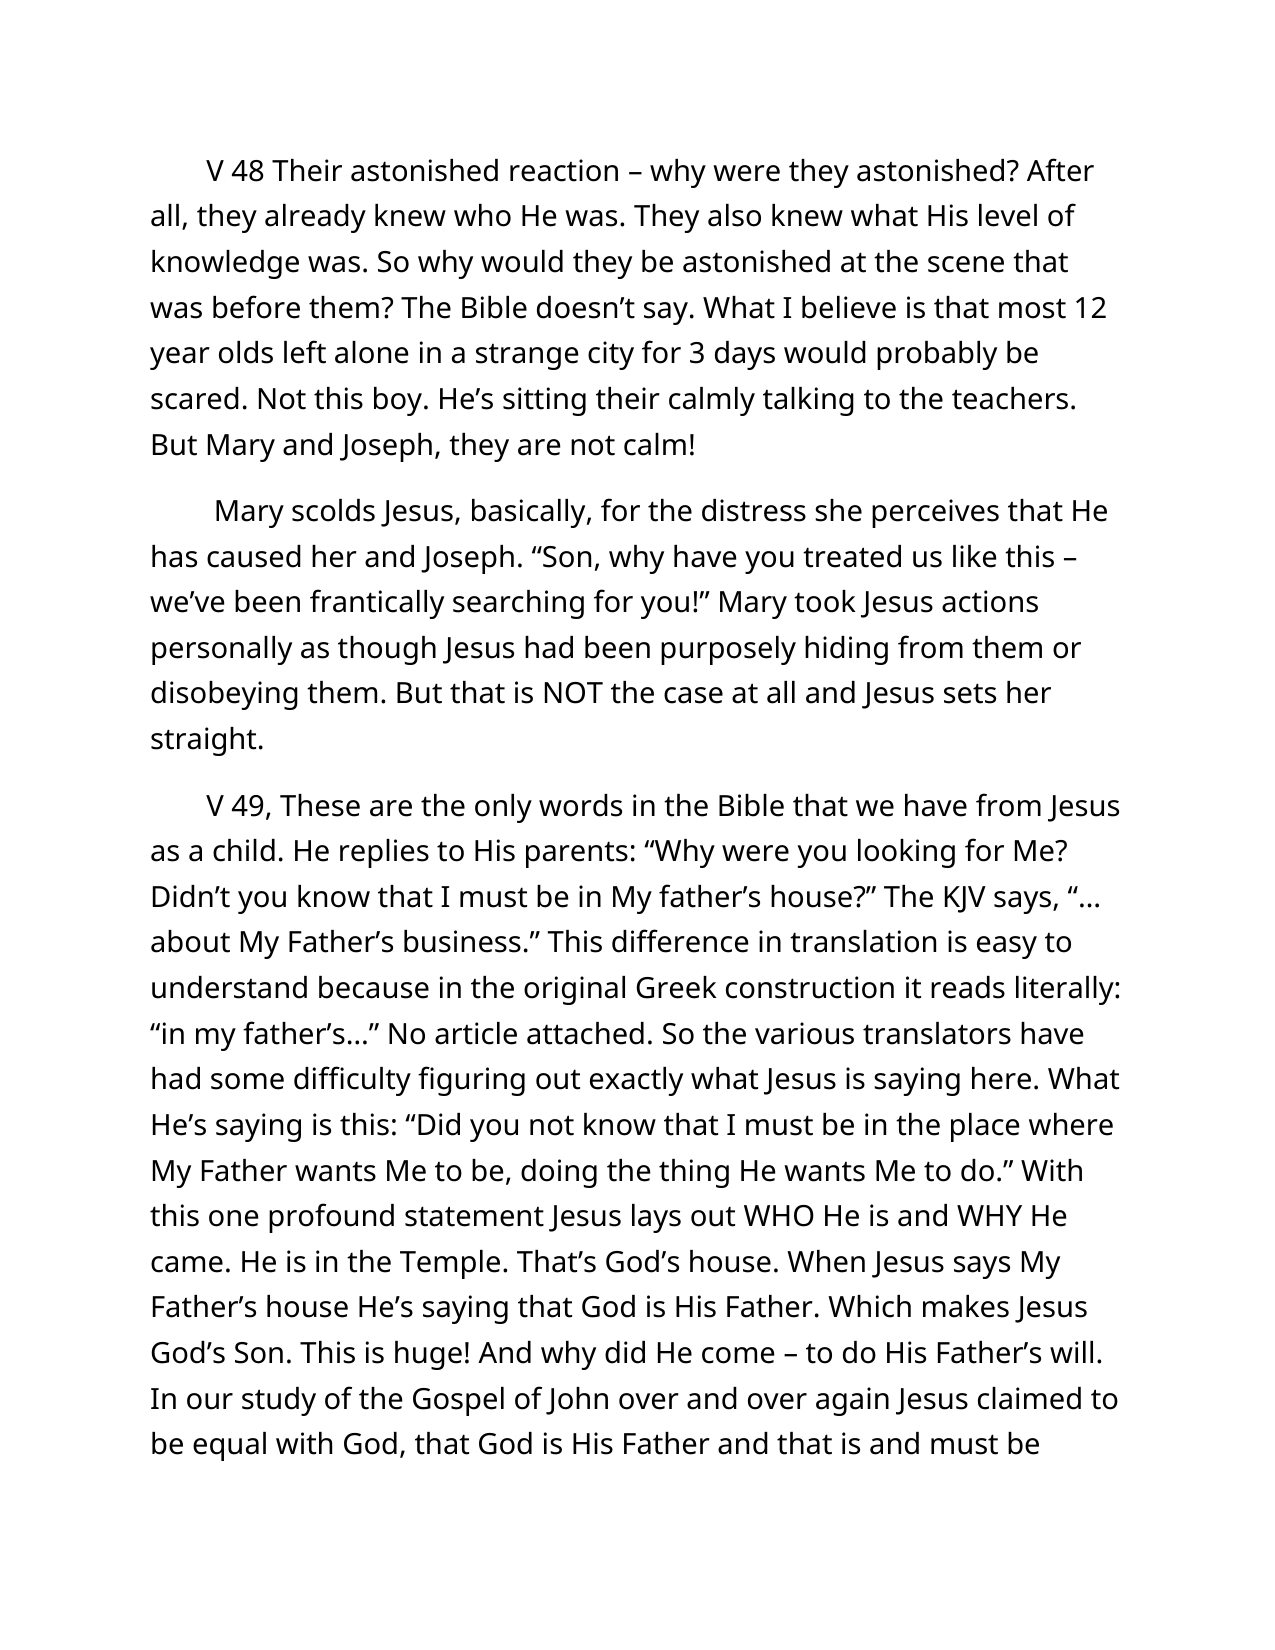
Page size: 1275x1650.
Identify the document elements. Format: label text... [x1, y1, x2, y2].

text Mary scolds Jesus, basically, for the distress she perceives that He has caused her and Joseph. “Son, why have you treated us like this – we’ve been frantically searching for you!” Mary took Jesus actions personally as though Jesus had been purposely hiding from them or disobeying them. But that is NOT the case at all and Jesus sets her straight. [150, 490, 1125, 758]
text V 48 Their astonished reaction – why were they astonished? After all, they already knew who He was. They also knew what His level of knowledge was. So why would they be astonished at the scene that was before them? The Bible doesn’t say. What I believe is that most 12 year olds left alone in a strange city for 3 days would probably be scared. Not this boy. He’s sitting their calmly talking to the teachers. But Mary and Joseph, they are not calm! [150, 150, 1125, 463]
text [150, 785, 1125, 1463]
